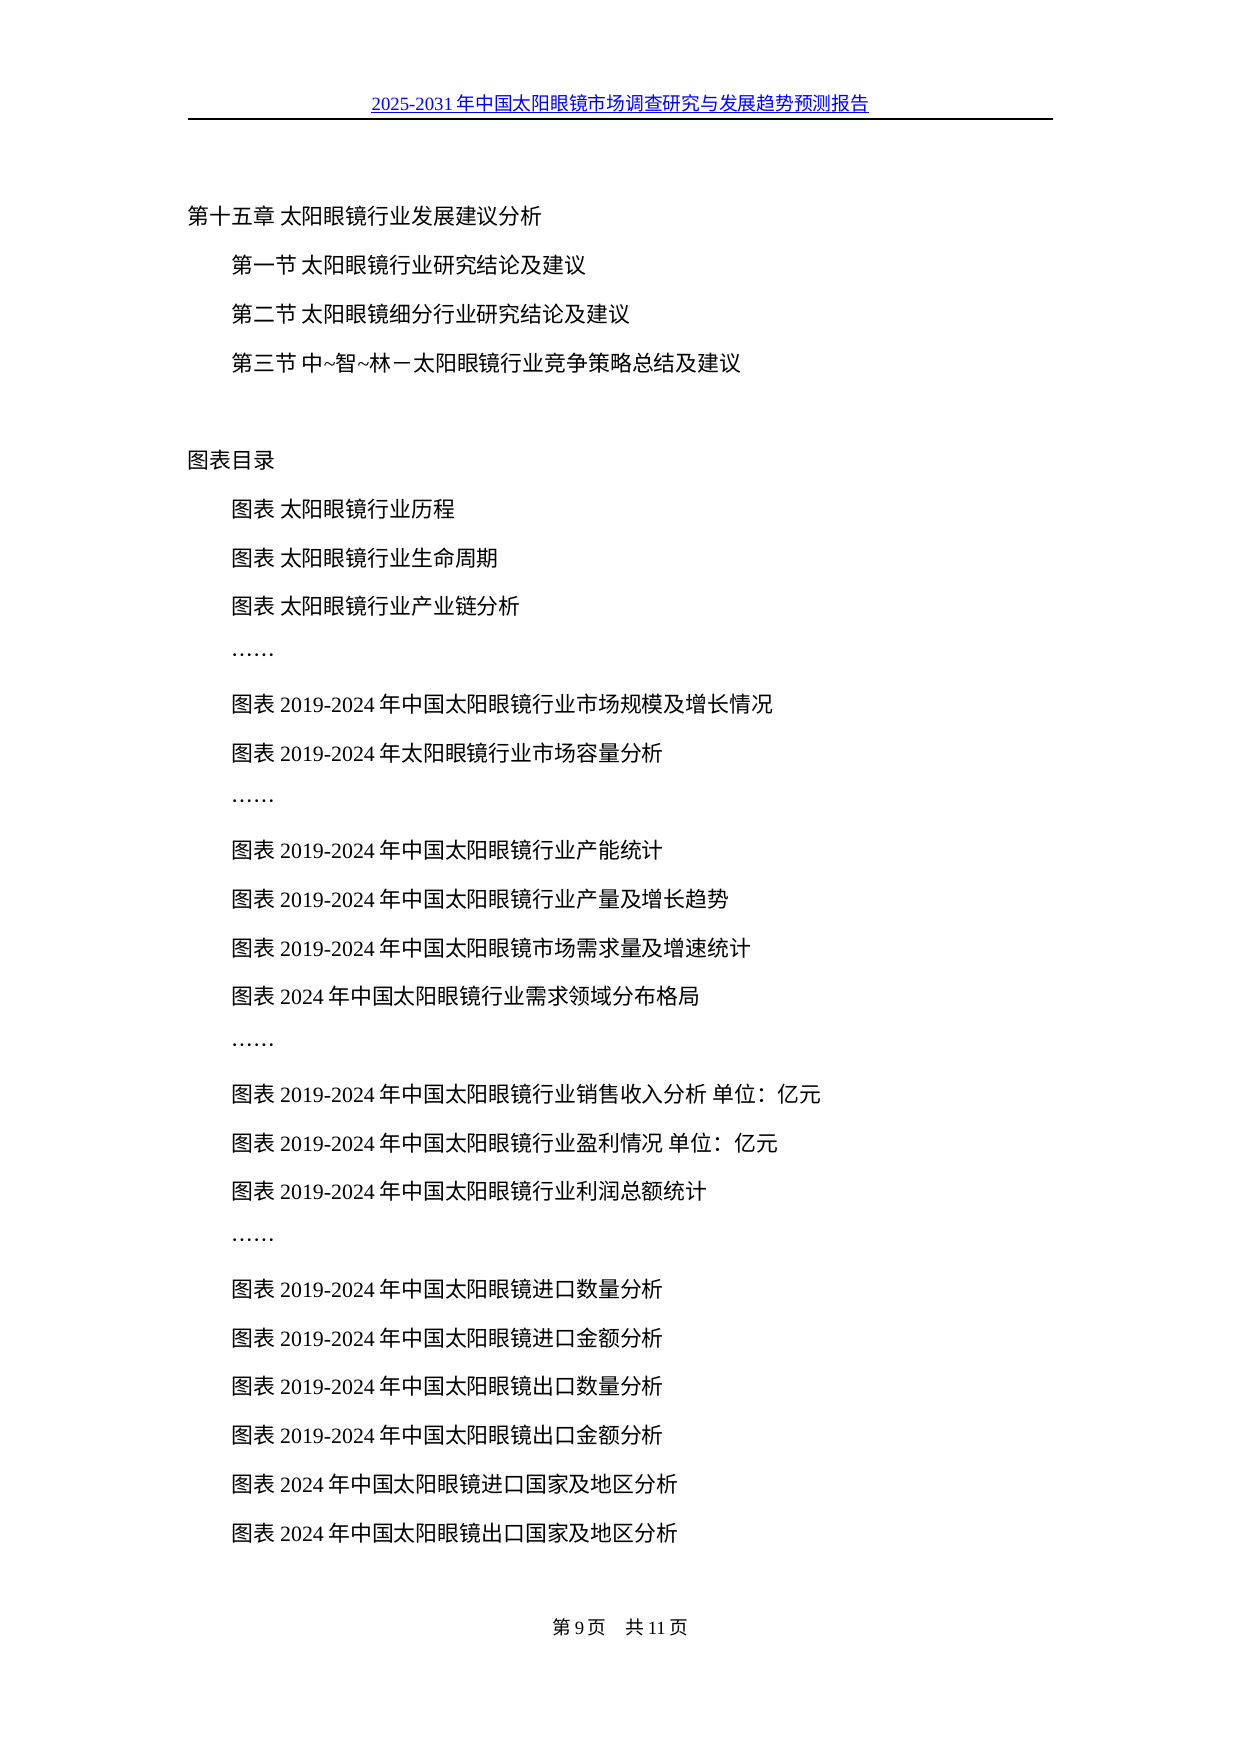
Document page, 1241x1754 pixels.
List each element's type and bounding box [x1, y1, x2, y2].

text [187, 150, 1053, 1548]
